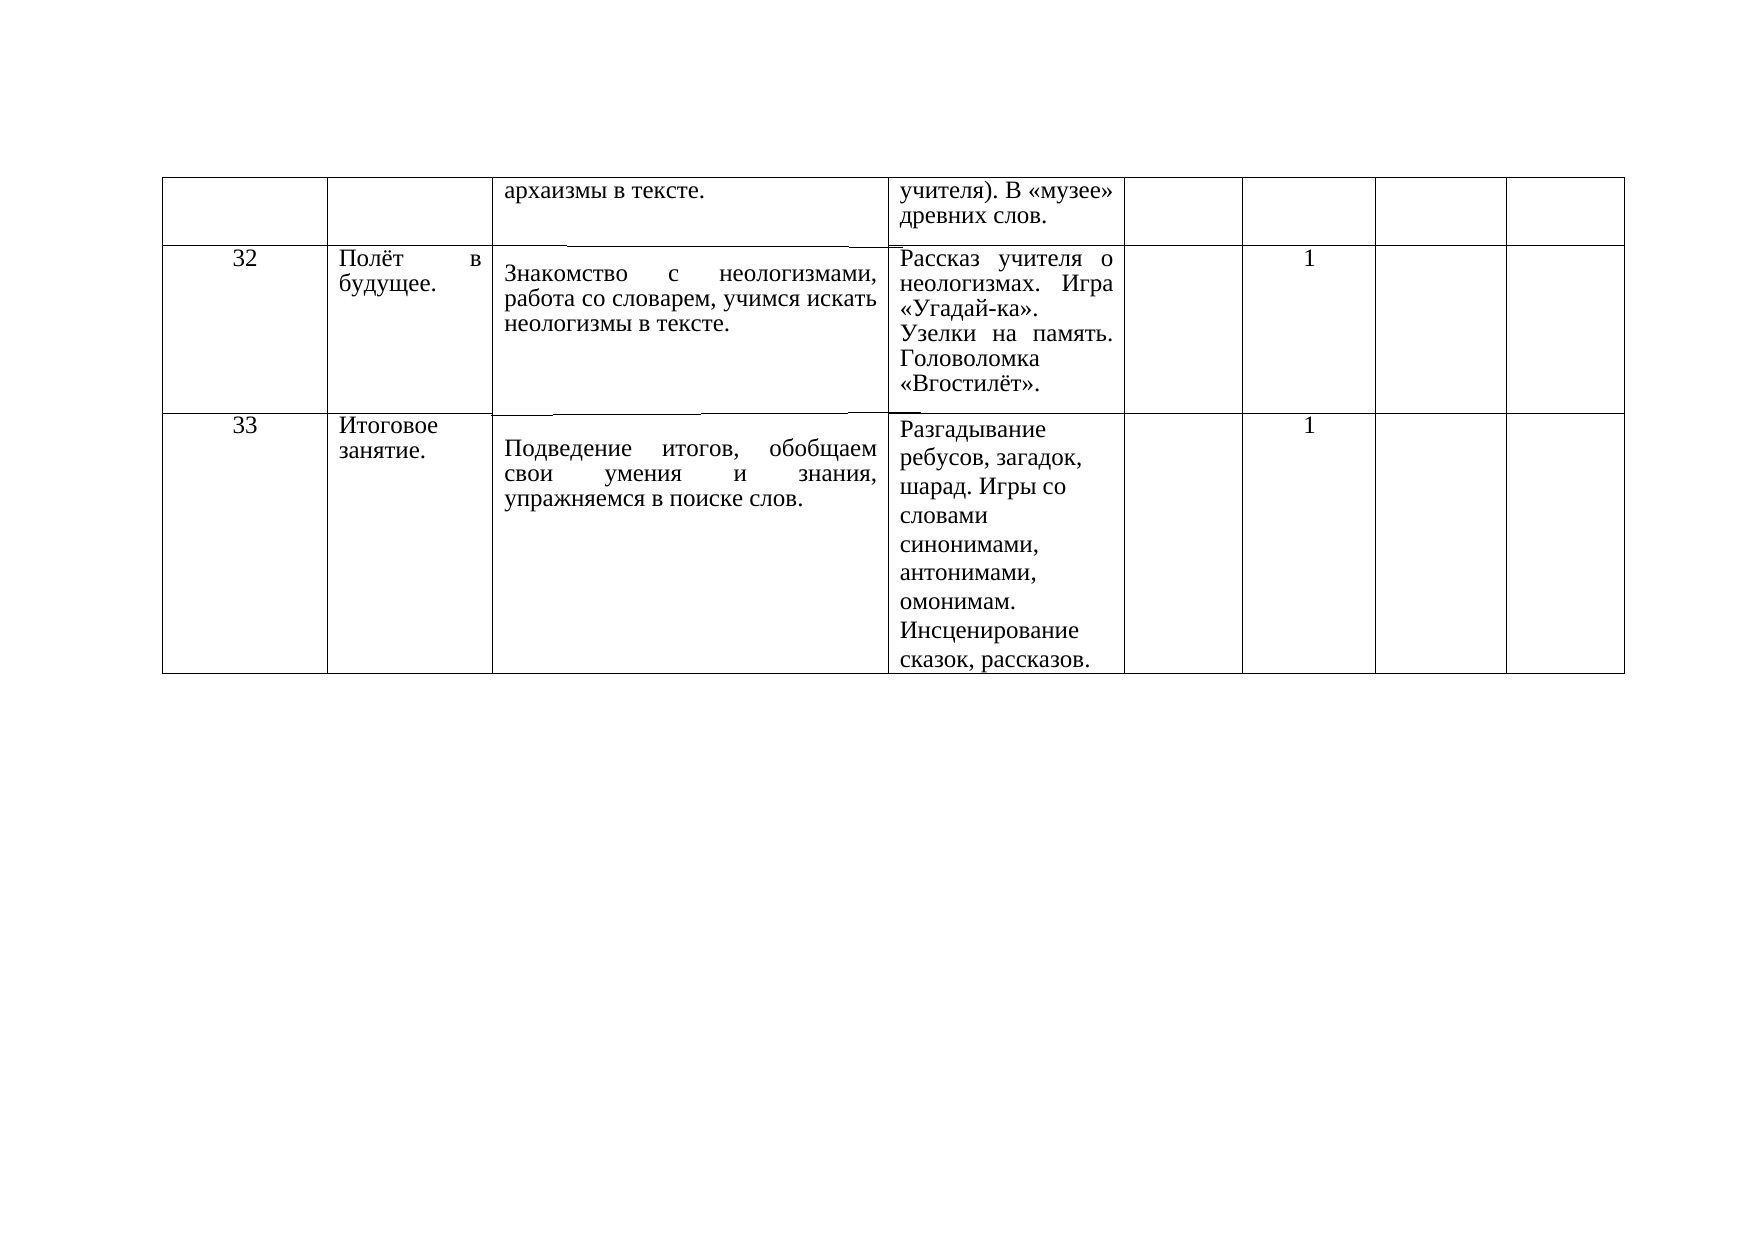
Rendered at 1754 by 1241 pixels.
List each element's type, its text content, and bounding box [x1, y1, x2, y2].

table_cell [1376, 246, 1506, 413]
table_cell Полёт в будущее. [328, 246, 492, 413]
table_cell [889, 178, 1124, 245]
table_cell 1 [1243, 414, 1375, 672]
table_cell [1125, 178, 1242, 245]
table_cell 1 [1243, 246, 1375, 413]
table_cell Итоговое занятие. [328, 414, 492, 672]
table_cell 32 [163, 246, 327, 413]
table_cell 31 [163, 178, 327, 245]
table_cell Рассказ учителя о неологизмах. Игра «Угадай-ка». Узелки на память. Головоломка «Вгостилёт». [889, 246, 1124, 413]
table_cell Разгадывание ребусов, загадок, шарад. Игры со словами синонимами, антонимами, омонимам. Инсценирование сказок, рассказов. [889, 414, 1124, 672]
table_cell [1125, 414, 1242, 672]
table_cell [328, 178, 492, 245]
table_cell [1507, 178, 1624, 245]
table_cell 1 [1243, 178, 1375, 245]
table_cell 33 [163, 414, 327, 672]
table_cell [1507, 246, 1624, 413]
table_cell [1376, 178, 1506, 245]
table_cell [1507, 414, 1624, 672]
table_cell [1376, 414, 1506, 672]
table_cell [1125, 246, 1242, 413]
